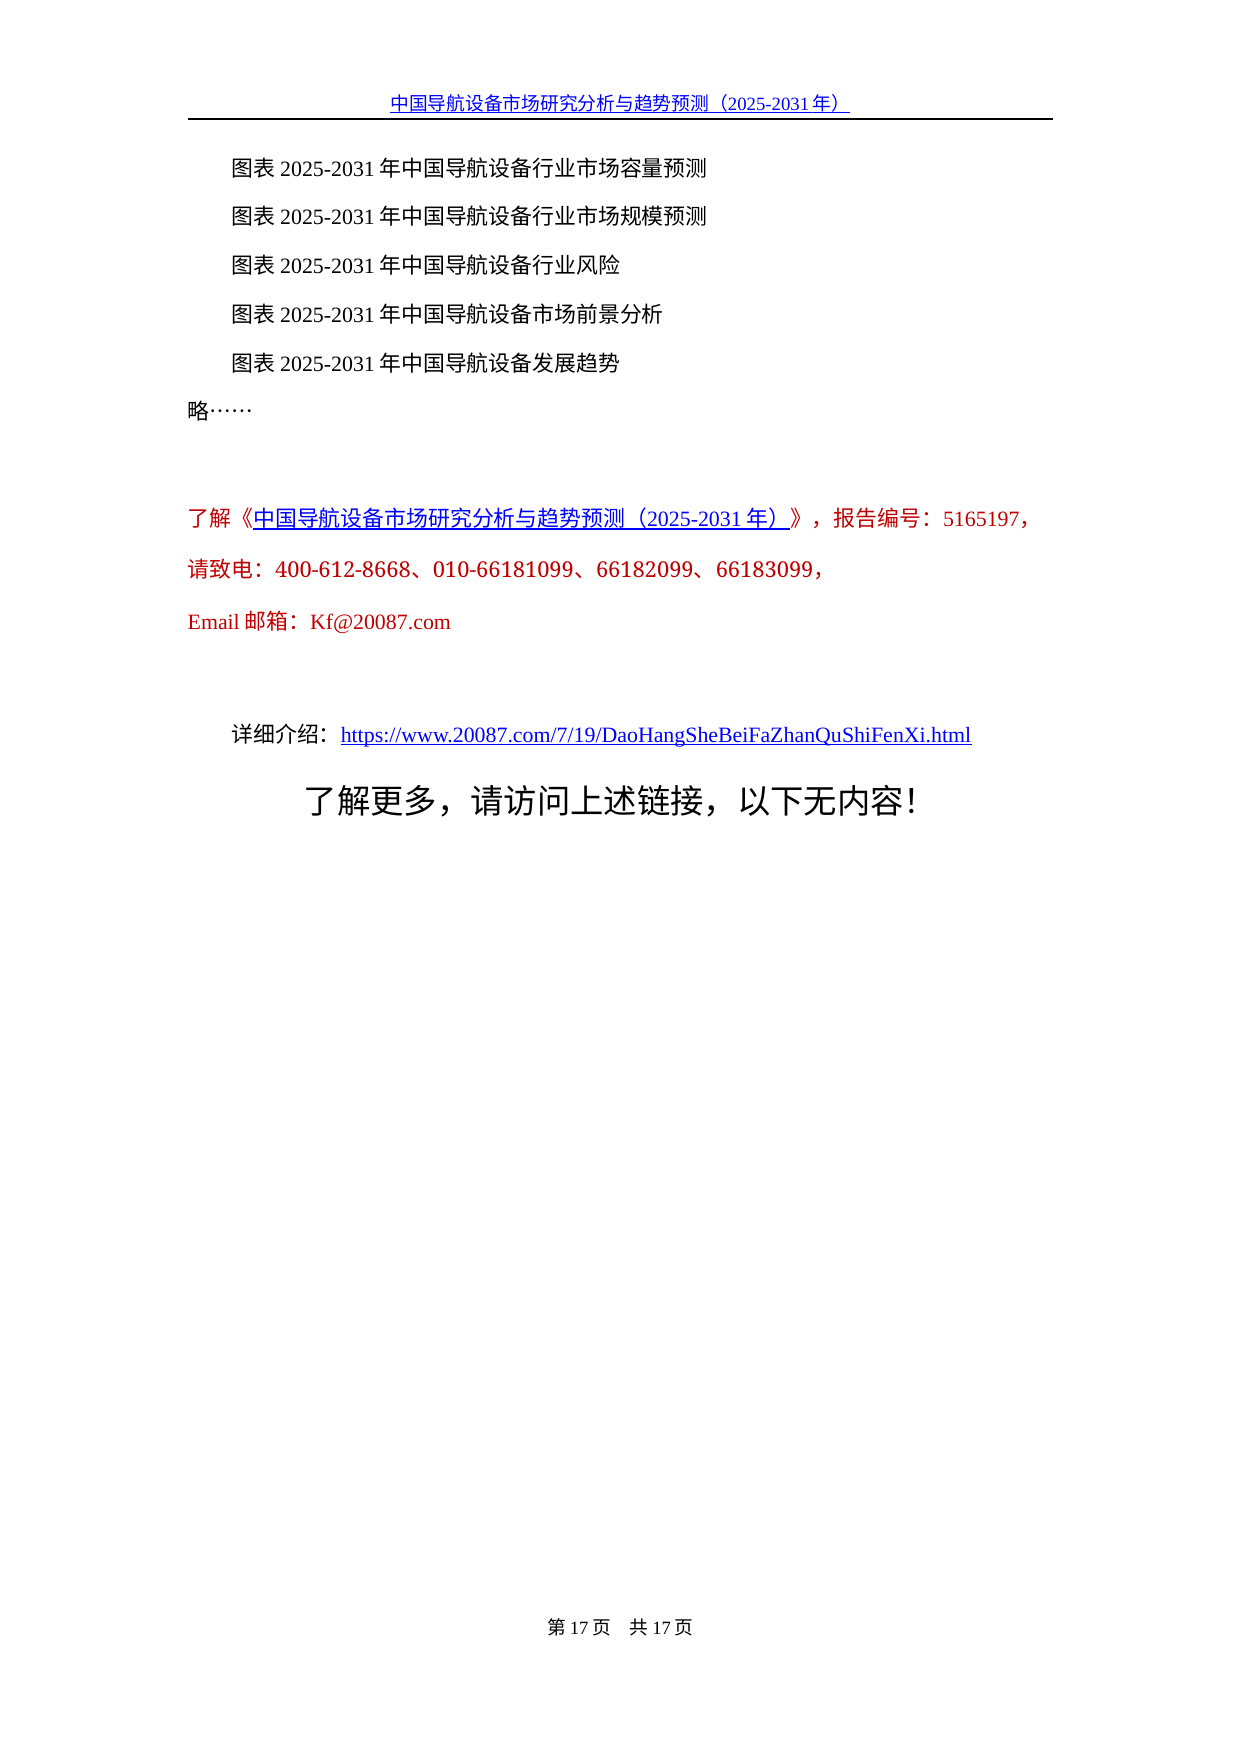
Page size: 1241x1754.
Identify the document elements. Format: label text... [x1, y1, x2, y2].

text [187, 150, 1053, 426]
text 请致电：400-612-8668、010-66181099、66182099、66183099， [187, 552, 1053, 584]
text 了解《中国导航设备市场研究分析与趋势预测（2025-2031年）》，报告编号：5165197， [187, 500, 1053, 533]
text Email邮箱：Kf@20087.com [187, 603, 1053, 636]
title 了解更多，请访问上述链接，以下无内容！ [187, 766, 1053, 831]
text 详细介绍：https://www.20087.com/7/19/DaoHangSheBeiFaZhanQuShiFenXi.html [187, 716, 1053, 749]
